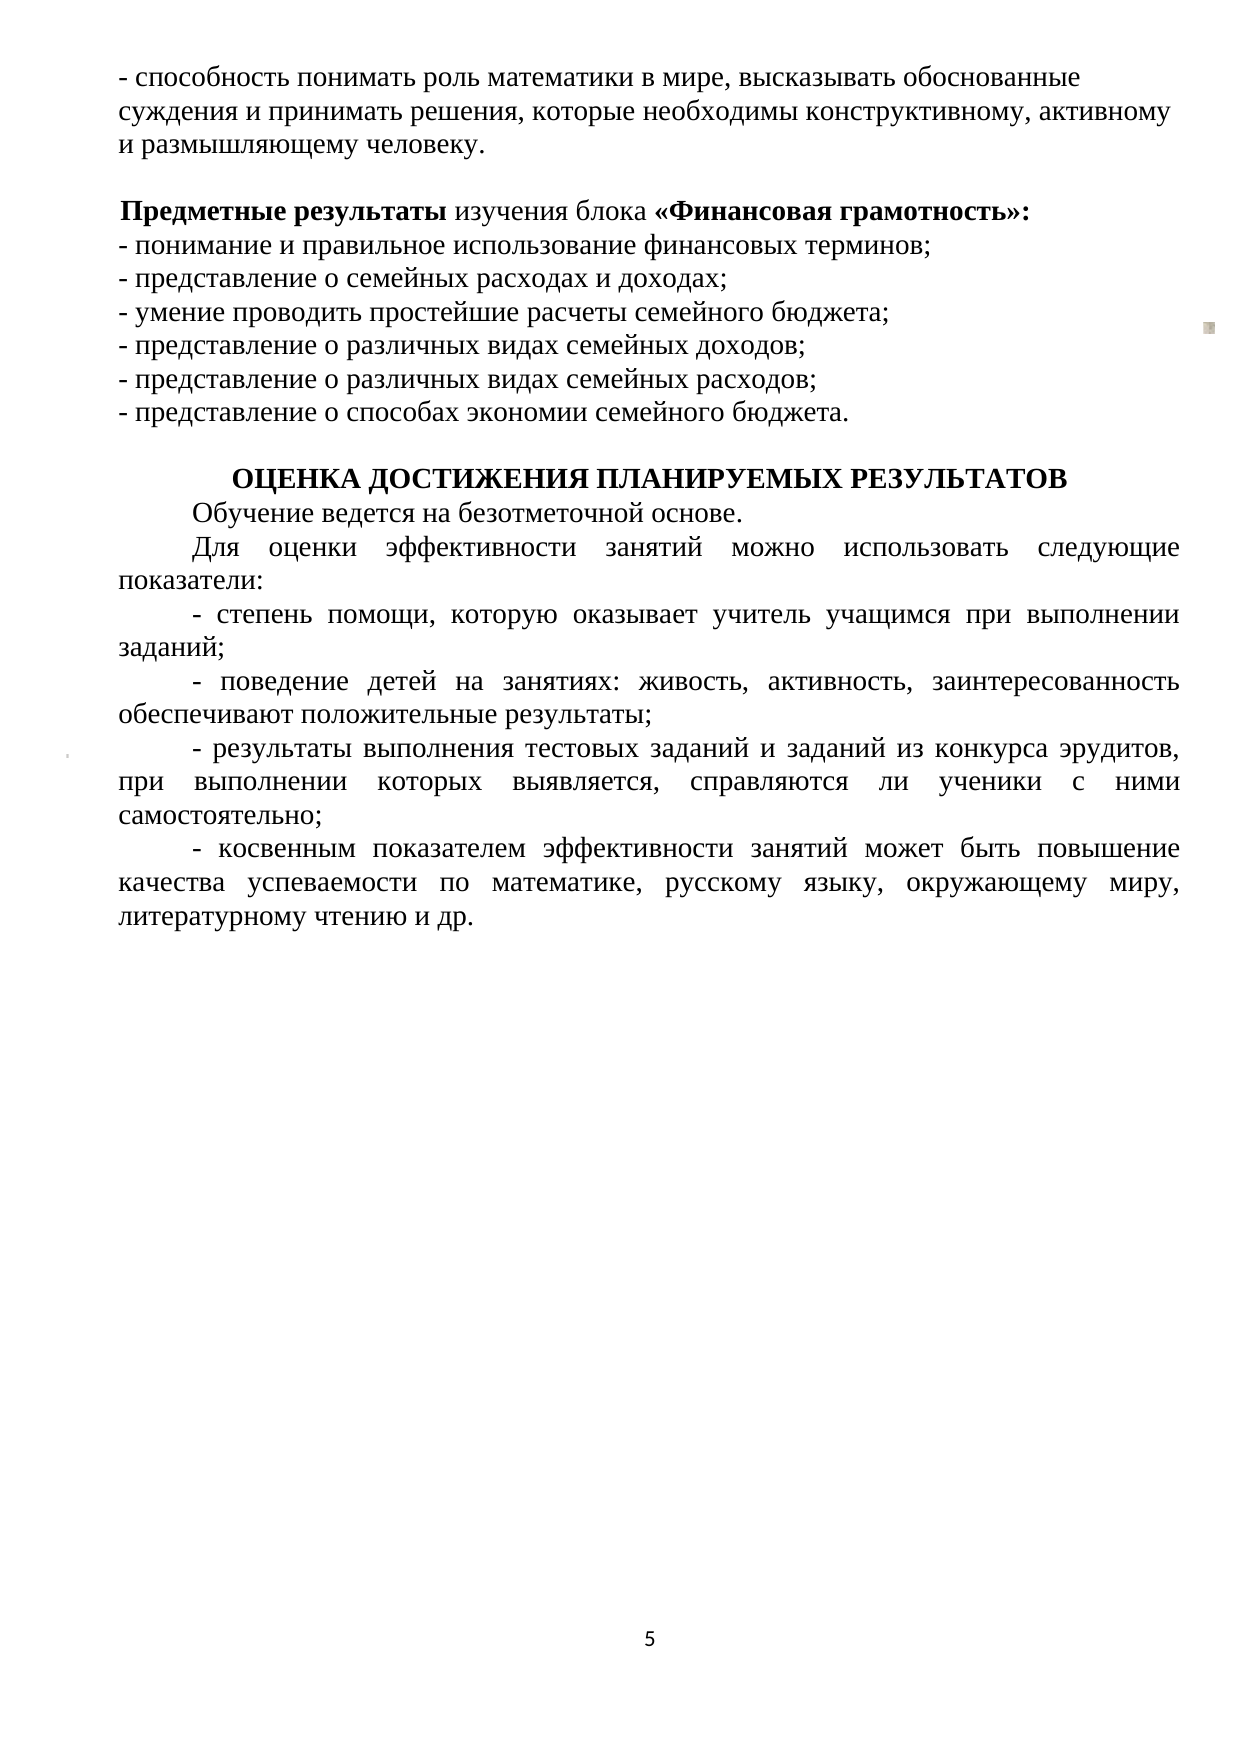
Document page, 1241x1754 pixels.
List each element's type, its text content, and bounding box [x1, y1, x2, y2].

text - результаты выполнения тестовых заданий и заданий из конкурса эрудитов, при выполнении которых выявляется, справляются ли ученики с ними самостоятельно; [118, 730, 1181, 831]
text Для оценки эффективности занятий можно использовать следующие показатели: [118, 529, 1181, 596]
text - степень помощи, которую оказывает учитель учащимся при выполнении заданий; [118, 596, 1181, 663]
text - поведение детей на занятиях: живость, активность, заинтересованность обеспечивают положительные результаты; [118, 663, 1181, 730]
text - представление о различных видах семейных доходов; [118, 327, 1181, 361]
text - умение проводить простейшие расчеты семейного бюджета; [118, 294, 1181, 327]
picture [1203, 322, 1215, 334]
text - способность понимать роль математики в мире, высказывать обоснованные суждения и принимать решения, которые необходимы конструктивному, активному и размышляющему человеку. [118, 59, 1181, 160]
text Обучение ведется на безотметочной основе. [118, 495, 1181, 529]
text - представление о способах экономии семейного бюджета. [118, 394, 1181, 428]
text - косвенным показателем эффективности занятий может быть повышение качества успеваемости по математике, русскому языку, окружающему миру, литературному чтению и др. [118, 831, 1181, 931]
text ОЦЕНКА ДОСТИЖЕНИЯ ПЛАНИРУЕМЫХ РЕЗУЛЬТАТОВ [118, 462, 1181, 495]
text Предметные результаты изучения блока «Финансовая грамотность»: [118, 193, 1181, 227]
text - понимание и правильное использование финансовых терминов; [118, 227, 1181, 260]
text - представление о различных видах семейных расходов; [118, 361, 1181, 394]
text - представление о семейных расходах и доходах; [118, 260, 1181, 294]
